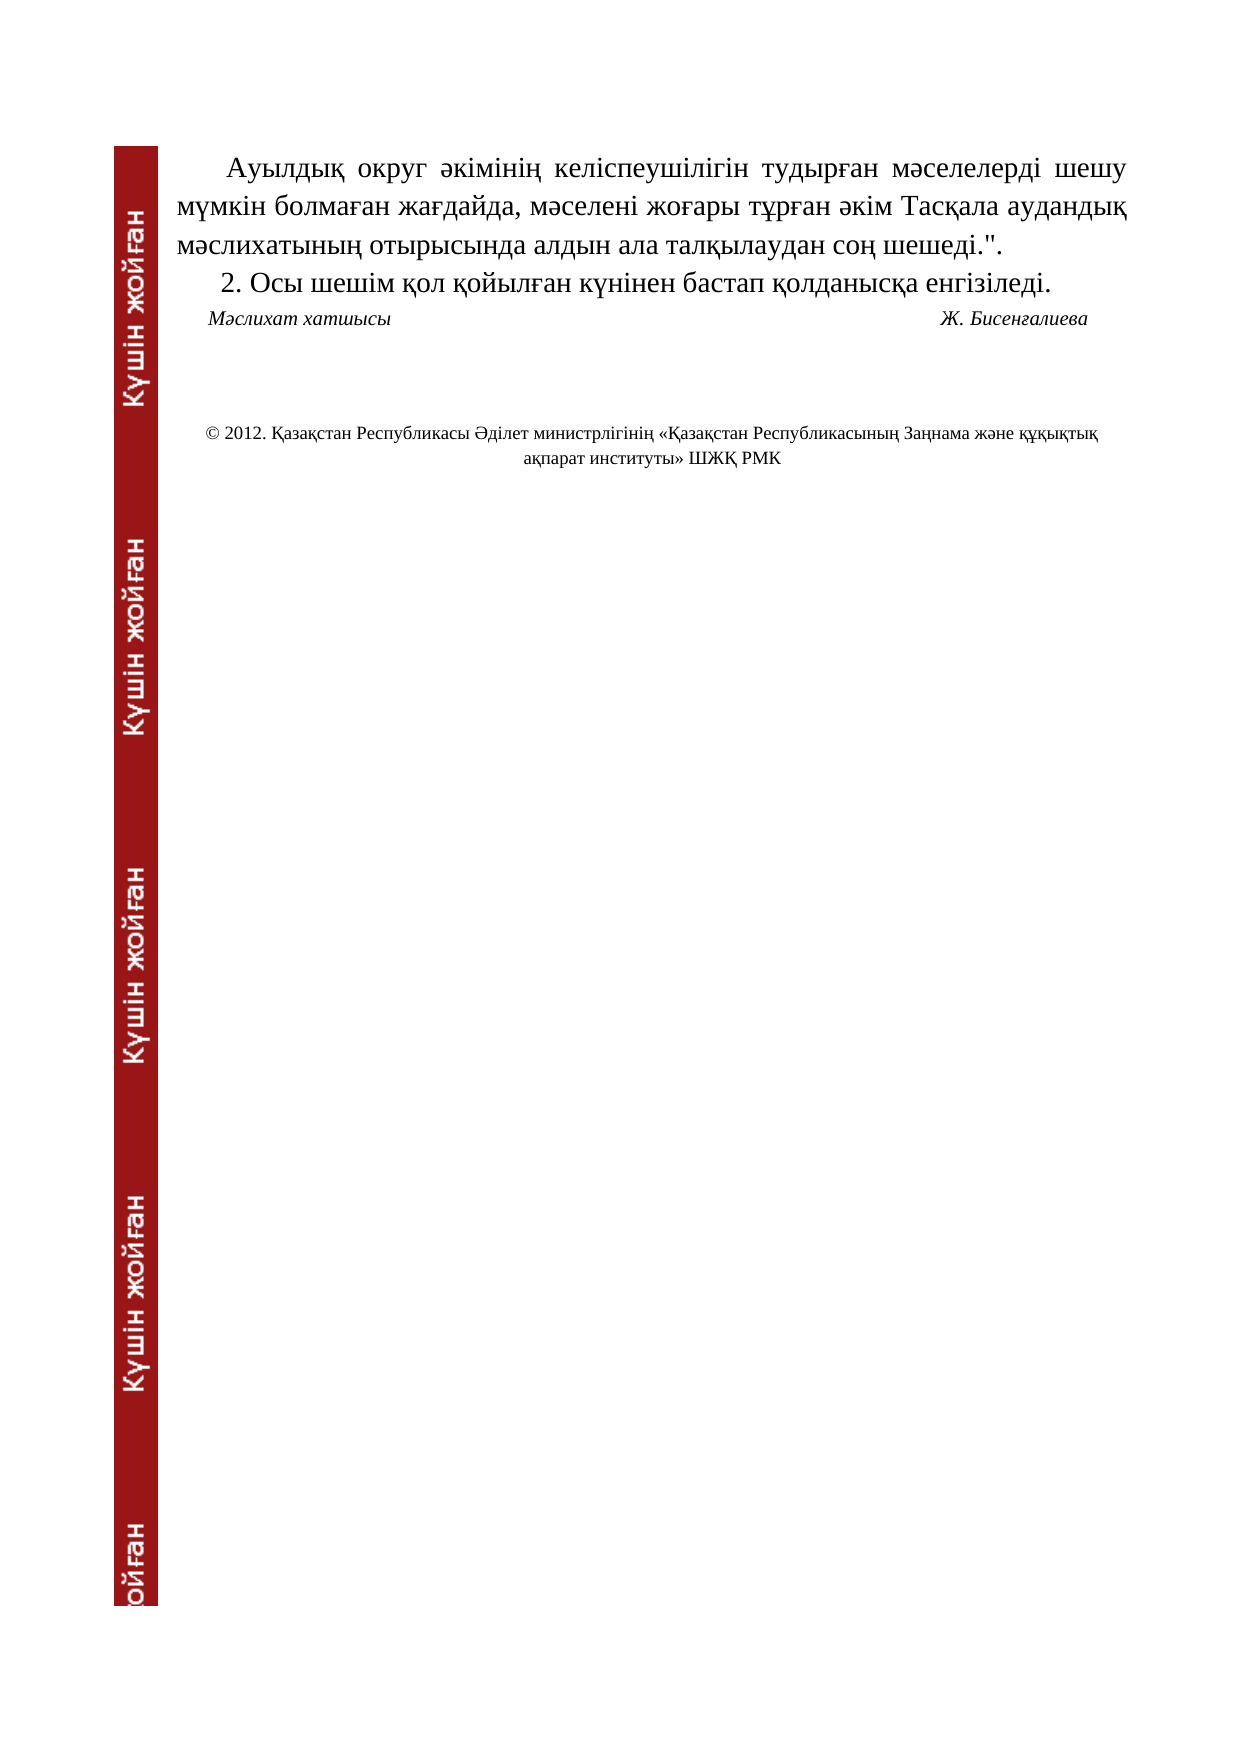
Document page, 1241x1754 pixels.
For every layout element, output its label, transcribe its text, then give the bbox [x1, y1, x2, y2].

picture [114, 335, 158, 422]
table_header Мәслихат хатшысы [101, 304, 939, 335]
text 2. Осы шешім қол қойылған күнінен бастап қолданысқа енгізіледі. [112, 266, 1128, 299]
text © 2012. Қазақстан Республикасы Әділет министрлігінің «Қазақстан Республикасының Заңнама және құқықтық ақпарат институты» ШЖҚ РМК [112, 422, 1128, 468]
picture [114, 146, 158, 150]
text Ауылдық округ әкімінің келіспеушілігін тудырған мәселелерді шешу мүмкін болмаған жағдайда, мәселені жоғары тұрған әкім Тасқала аудандық мәслихатының отырысында алдын ала талқылаудан соң шешеді.". [112, 150, 1128, 261]
picture [114, 299, 158, 304]
picture [114, 468, 158, 1606]
picture [114, 261, 158, 266]
table_header Ж. Бисенғалиева [939, 304, 1240, 335]
